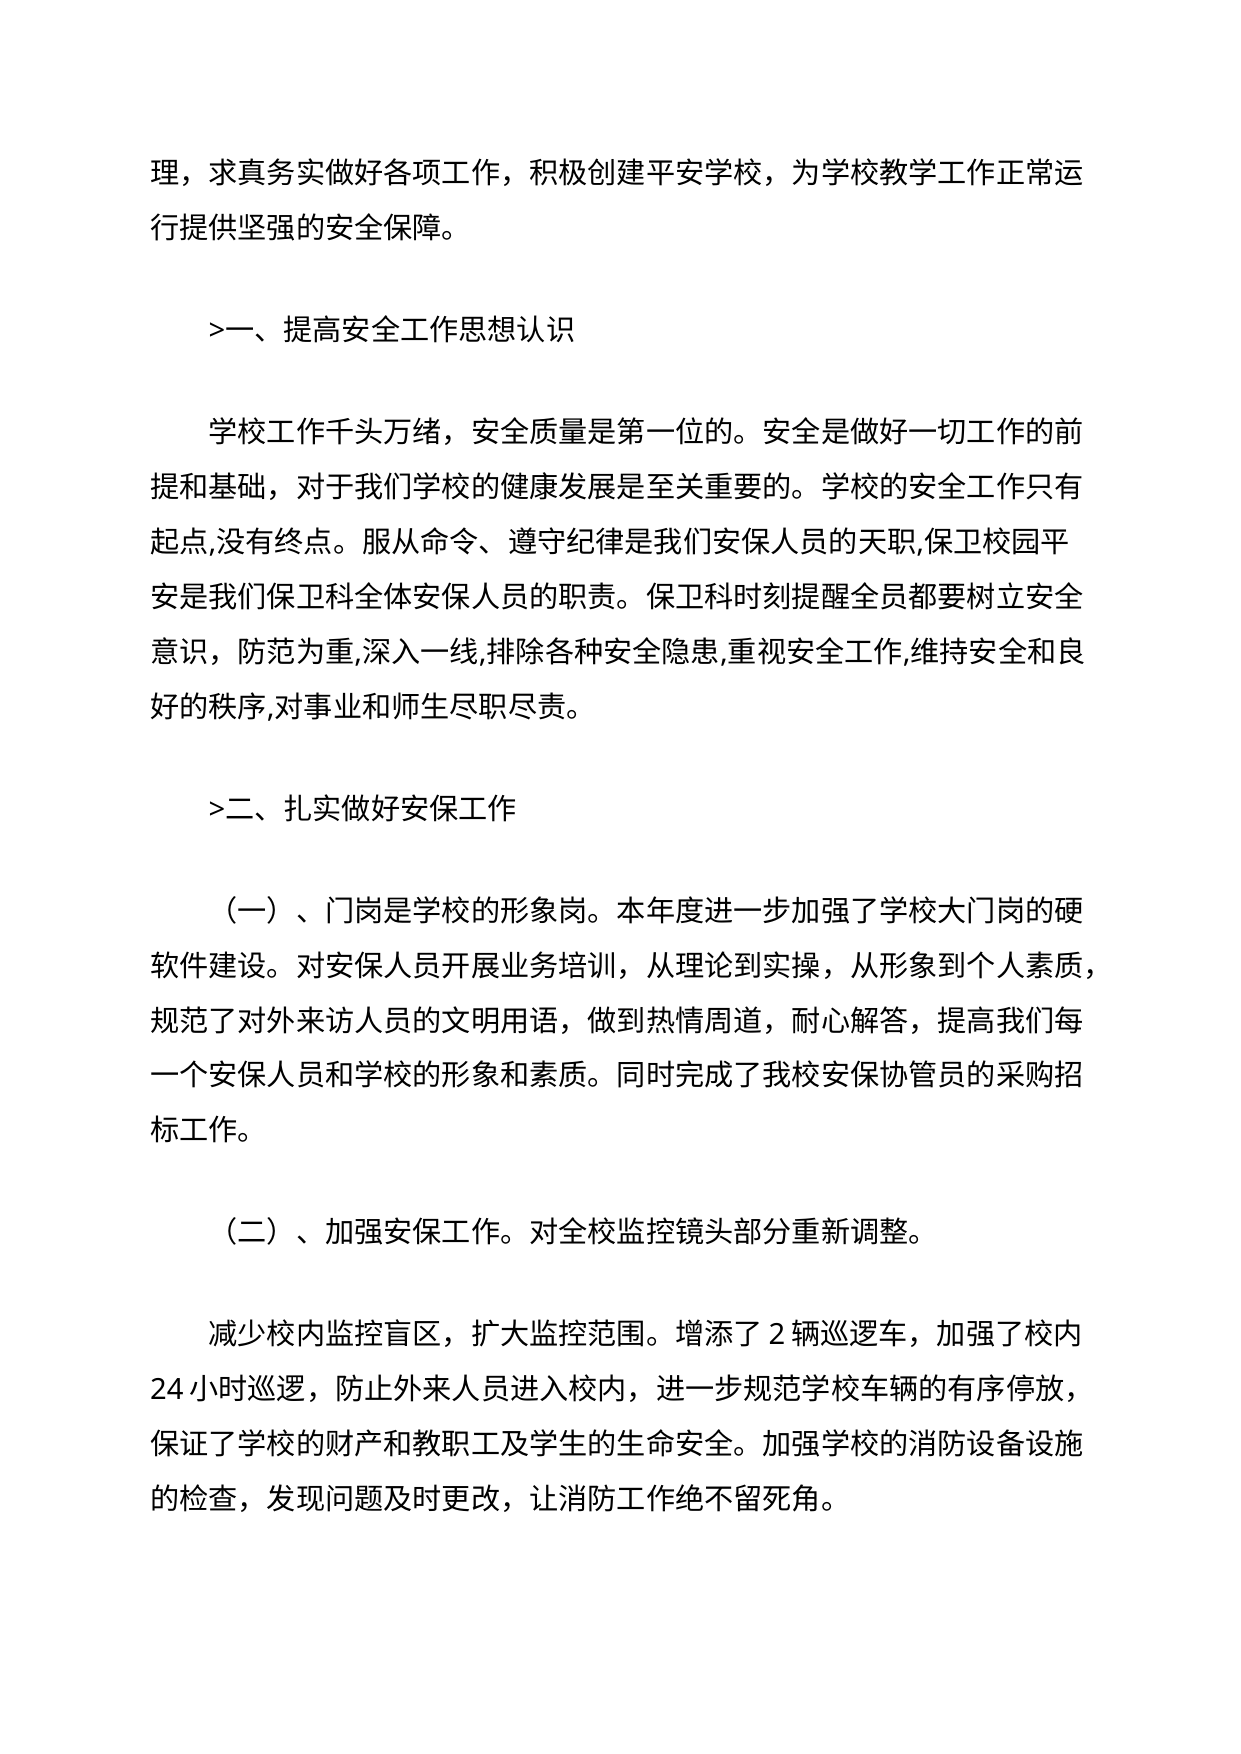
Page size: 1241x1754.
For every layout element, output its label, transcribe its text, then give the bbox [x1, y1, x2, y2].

text 学校工作千头万绪，安全质量是第一位的。安全是做好一切工作的前提和基础，对于我们学校的健康发展是至关重要的。学校的安全工作只有起点,没有终点。服从命令、遵守纪律是我们安保人员的天职,保卫校园平安是我们保卫科全体安保人员的职责。保卫科时刻提醒全员都要树立安全意识，防范为重,深入一线,排除各种安全隐患,重视安全工作,维持安全和良好的秩序,对事业和师生尽职尽责。 [150, 409, 1090, 726]
text 减少校内监控盲区，扩大监控范围。增添了2辆巡逻车，加强了校内24小时巡逻，防止外来人员进入校内，进一步规范学校车辆的有序停放，保证了学校的财产和教职工及学生的生命安全。加强学校的消防设备设施的检查，发现问题及时更改，让消防工作绝不留死角。 [150, 1310, 1090, 1518]
text （一）、门岗是学校的形象岗。本年度进一步加强了学校大门岗的硬软件建设。对安保人员开展业务培训，从理论到实操，从形象到个人素质，规范了对外来访人员的文明用语，做到热情周道，耐心解答，提高我们每一个安保人员和学校的形象和素质。同时完成了我校安保协管员的采购招标工作。 [150, 887, 1090, 1149]
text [150, 150, 1090, 247]
text >二、扎实做好安保工作 [150, 785, 1090, 828]
text >一、提高安全工作思想认识 [150, 307, 1090, 349]
text （二）、加强安保工作。对全校监控镜头部分重新调整。 [150, 1209, 1090, 1251]
